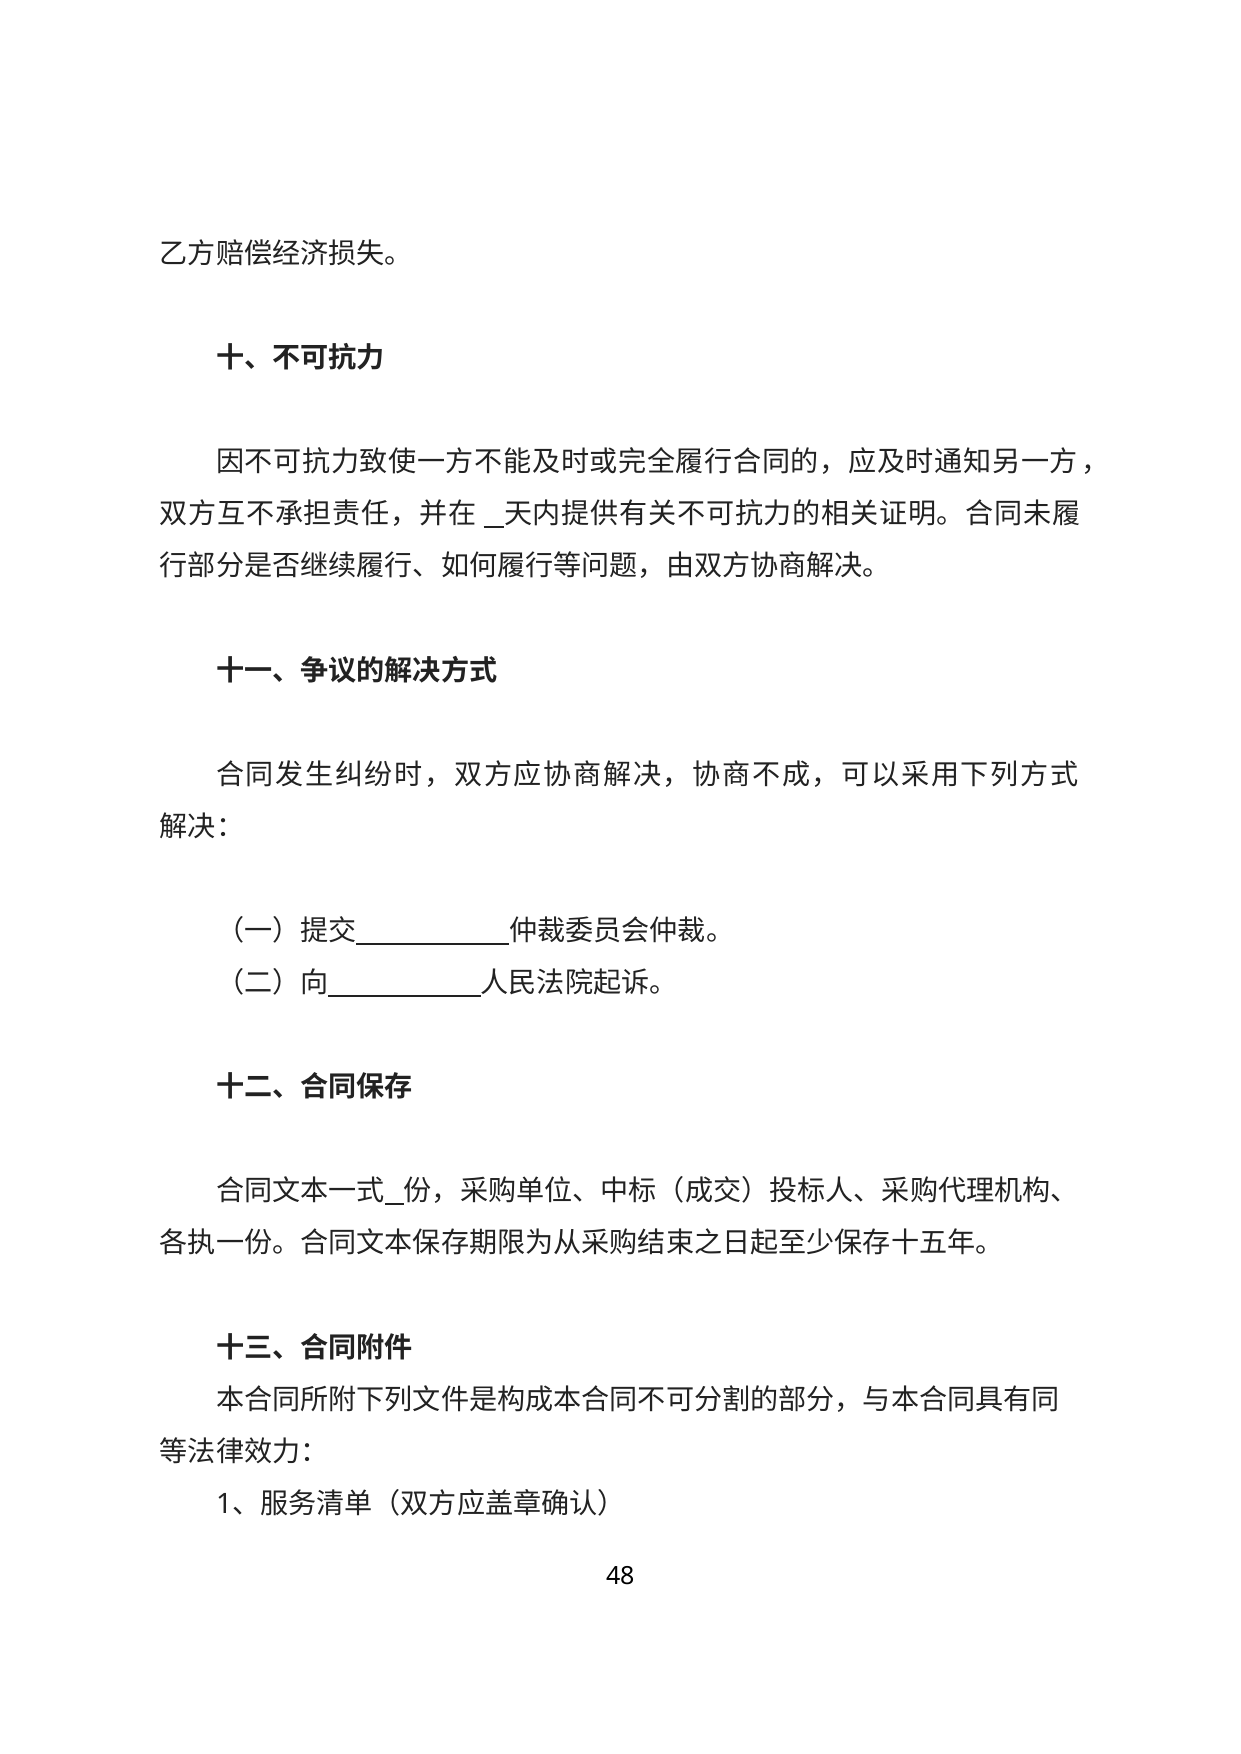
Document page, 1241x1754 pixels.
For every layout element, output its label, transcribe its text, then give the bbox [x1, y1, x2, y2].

list 十三、合同附件 [159, 1315, 1081, 1367]
list 因不可抗力致使一方不能及时或完全履行合同的，应及时通知另一方，双方互不承担责任，并在 天内提供有关不可抗力的相关证明。合同未履行部分是否继续履行、如何履行等问题，由双方协商解决。 [159, 430, 1081, 586]
list 十二、合同保存 [159, 1055, 1081, 1107]
text 本合同所附下列文件是构成本合同不可分割的部分，与本合同具有同等法律效力： [159, 1367, 1081, 1472]
list 十、不可抗力 [159, 326, 1081, 378]
list 合同文本一式 份，采购单位、中标（成交）投标人、采购代理机构、 各执一份。合同文本保存期限为从采购结束之日起至少保存十五年。 [159, 1159, 1081, 1263]
list 十一、争议的解决方式 [159, 638, 1081, 690]
text 1、服务清单（双方应盖章确认） [159, 1472, 1081, 1524]
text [159, 222, 1081, 274]
list 合同发生纠纷时，双方应协商解决，协商不成，可以采用下列方式 解决： [159, 742, 1081, 847]
text （二）向 人民法院起诉。 [159, 951, 1081, 1003]
list （一）提交 仲裁委员会仲裁。 [159, 899, 1081, 951]
